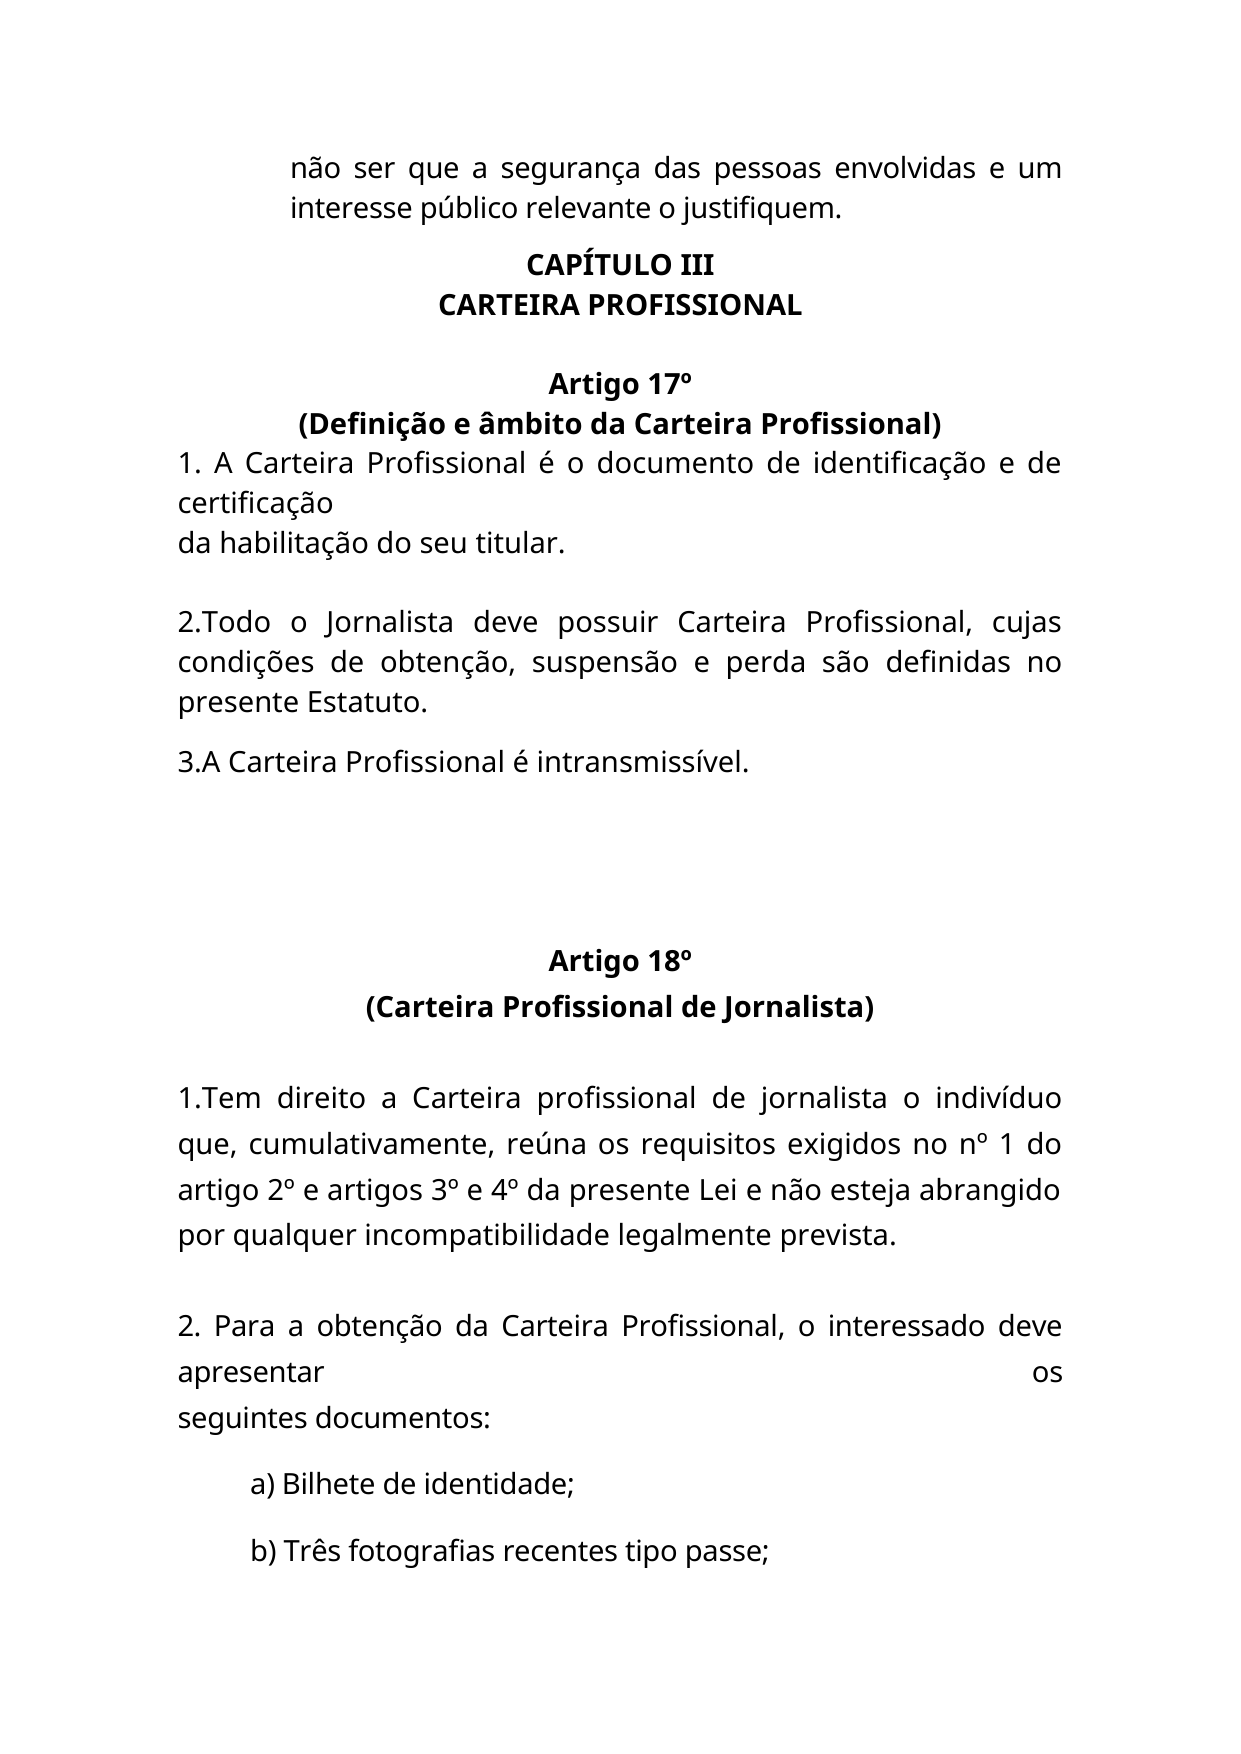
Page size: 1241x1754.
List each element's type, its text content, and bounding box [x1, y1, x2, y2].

text (Definição e âmbito da Carteira Profissional) [177, 403, 1063, 443]
text Artigo 18º [177, 941, 1063, 980]
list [252, 148, 1063, 227]
text CARTEIRA PROFISSIONAL [177, 284, 1063, 324]
text (Carteira Profissional de Jornalista) [177, 986, 1063, 1026]
text 1.Tem direito a Carteira profissional de jornalista o indivíduo que, cumulativamente, reúna os requisitos exigidos no nº 1 do artigo 2º e artigos 3º e 4º da presente Lei e não esteja abrangido por qualquer incompatibilidade legalmente prevista. [177, 1078, 1063, 1254]
text 1. A Carteira Profissional é o documento de identificação e de certificação da habilitação do seu titular. [177, 443, 1063, 562]
text Artigo 17º [177, 363, 1063, 403]
text CAPÍTULO III [177, 244, 1063, 284]
text 2.Todo o Jornalista deve possuir Carteira Profissional, cujas condições de obtenção, suspensão e perda são definidas no presente Estatuto. [177, 601, 1063, 721]
text 3.A Carteira Profissional é intransmissível. [177, 741, 1063, 781]
text a) Bilhete de identidade; [177, 1463, 1063, 1503]
text b) Três fotografias recentes tipo passe; [177, 1530, 1063, 1569]
text 2. Para a obtenção da Carteira Profissional, o interessado deve apresentar os seguintes documentos: [177, 1306, 1063, 1437]
